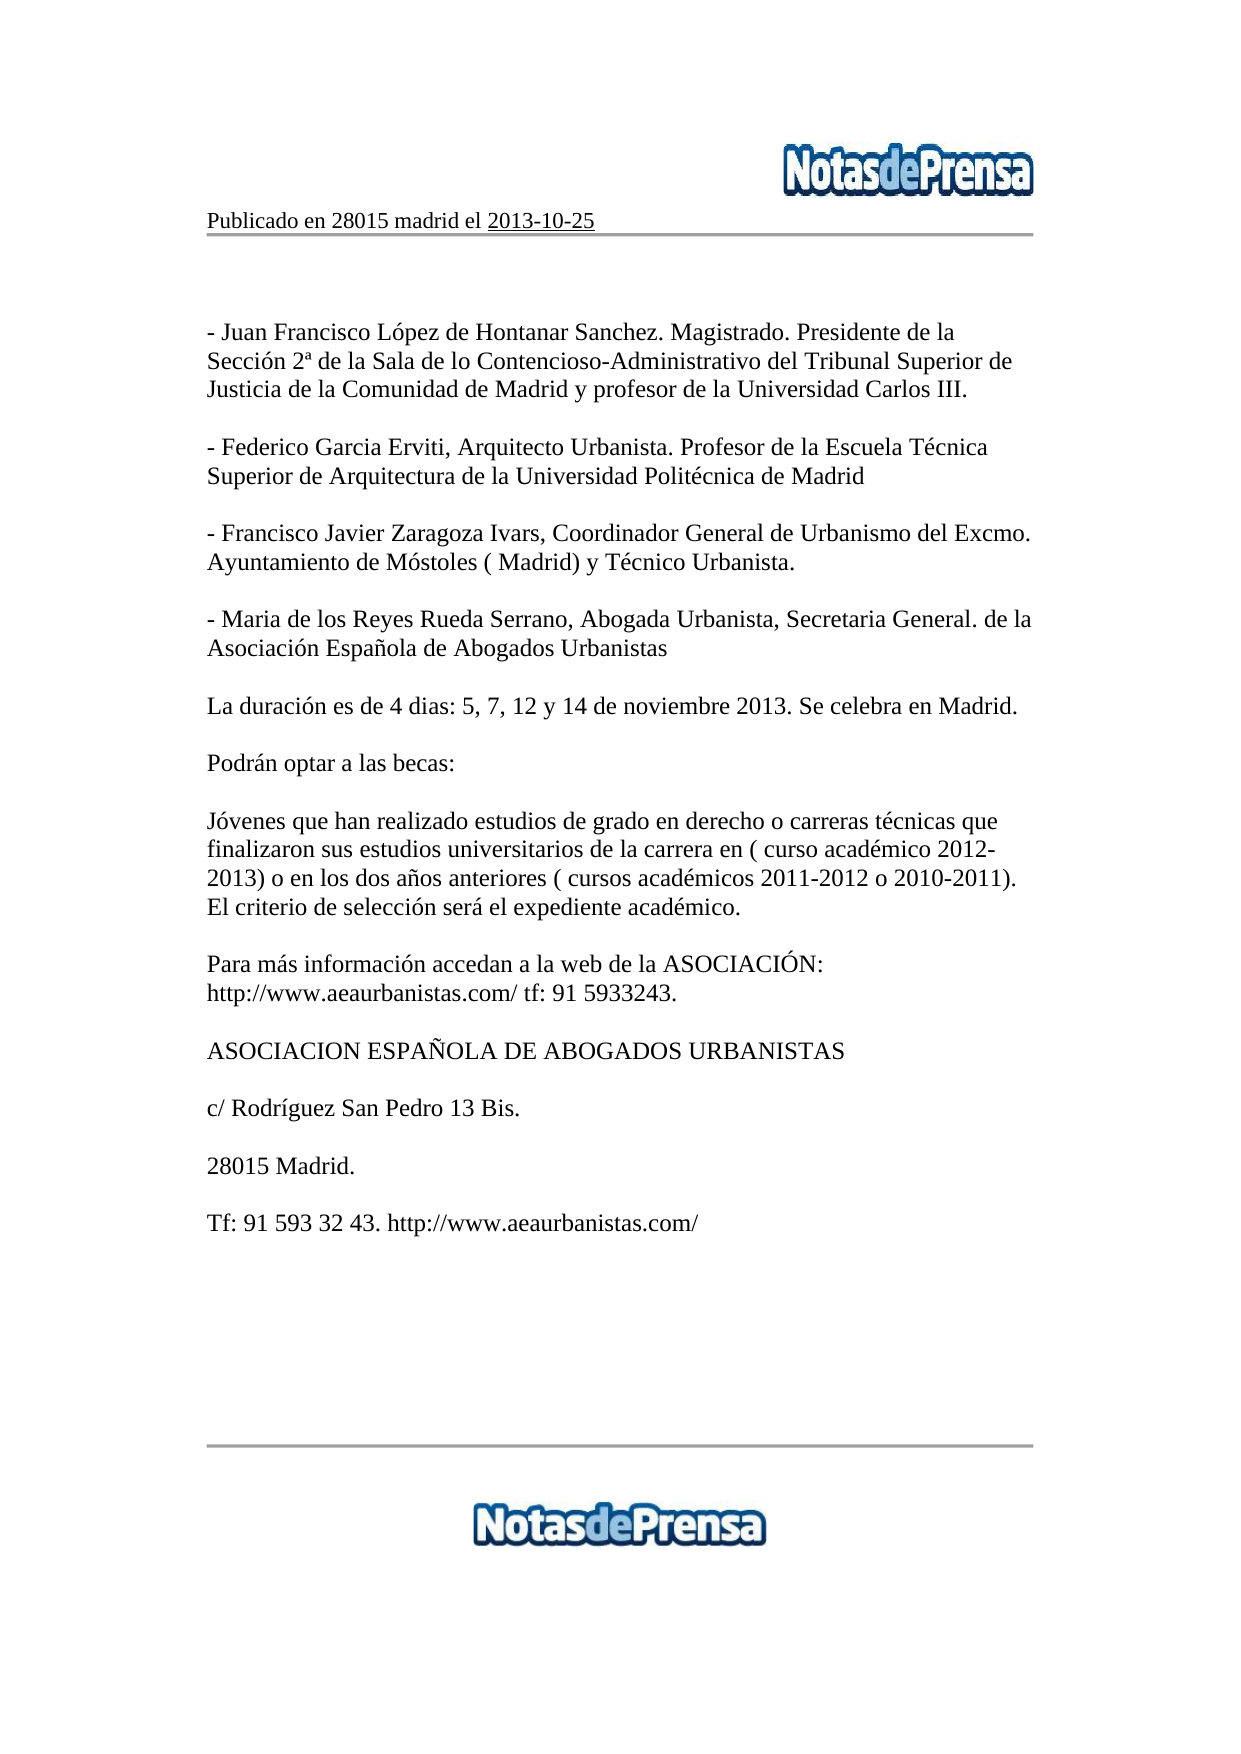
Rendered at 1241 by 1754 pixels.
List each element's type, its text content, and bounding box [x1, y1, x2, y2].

picture [473, 1501, 767, 1548]
picture [783, 142, 1034, 199]
